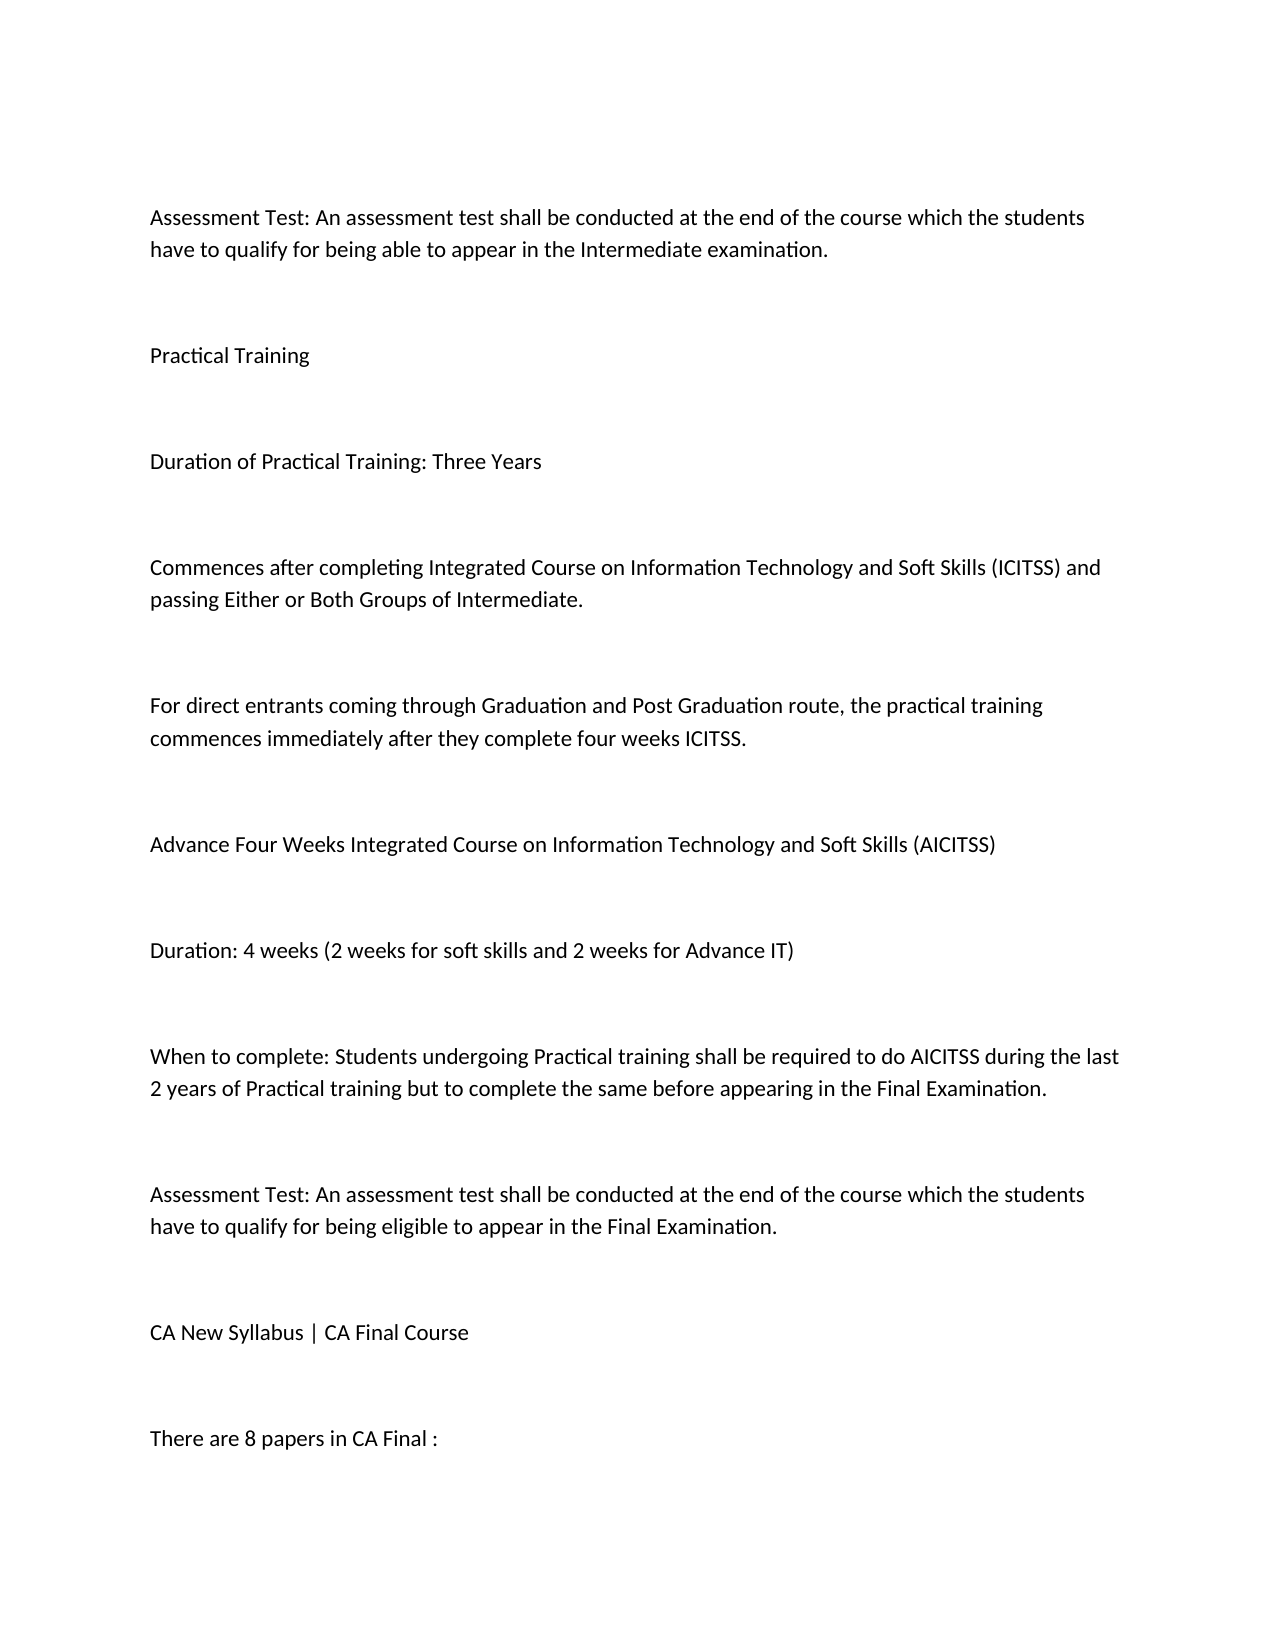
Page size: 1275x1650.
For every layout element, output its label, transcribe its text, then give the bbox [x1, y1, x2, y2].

text Duration of Practical Training: Three Years [150, 447, 1125, 475]
text Advance Four Weeks Integrated Course on Information Technology and Soft Skills (AICITSS) [150, 830, 1125, 858]
text Assessment Test: An assessment test shall be conducted at the end of the course which the students have to qualify for being eligible to appear in the Final Examination. [150, 1180, 1125, 1240]
text Commences after completing Integrated Course on Information Technology and Soft Skills (ICITSS) and passing Either or Both Groups of Intermediate. [150, 553, 1125, 613]
text There are 8 papers in CA Final : [150, 1424, 1125, 1452]
text Assessment Test: An assessment test shall be conducted at the end of the course which the students have to qualify for being able to appear in the Intermediate examination. [150, 203, 1125, 263]
text Duration: 4 weeks (2 weeks for soft skills and 2 weeks for Advance IT) [150, 936, 1125, 964]
text Practical Training [150, 341, 1125, 369]
text When to complete: Students undergoing Practical training shall be required to do AICITSS during the last 2 years of Practical training but to complete the same before appearing in the Final Examination. [150, 1042, 1125, 1102]
text For direct entrants coming through Graduation and Post Graduation route, the practical training commences immediately after they complete four weeks ICITSS. [150, 692, 1125, 752]
text CA New Syllabus | CA Final Course [150, 1318, 1125, 1346]
